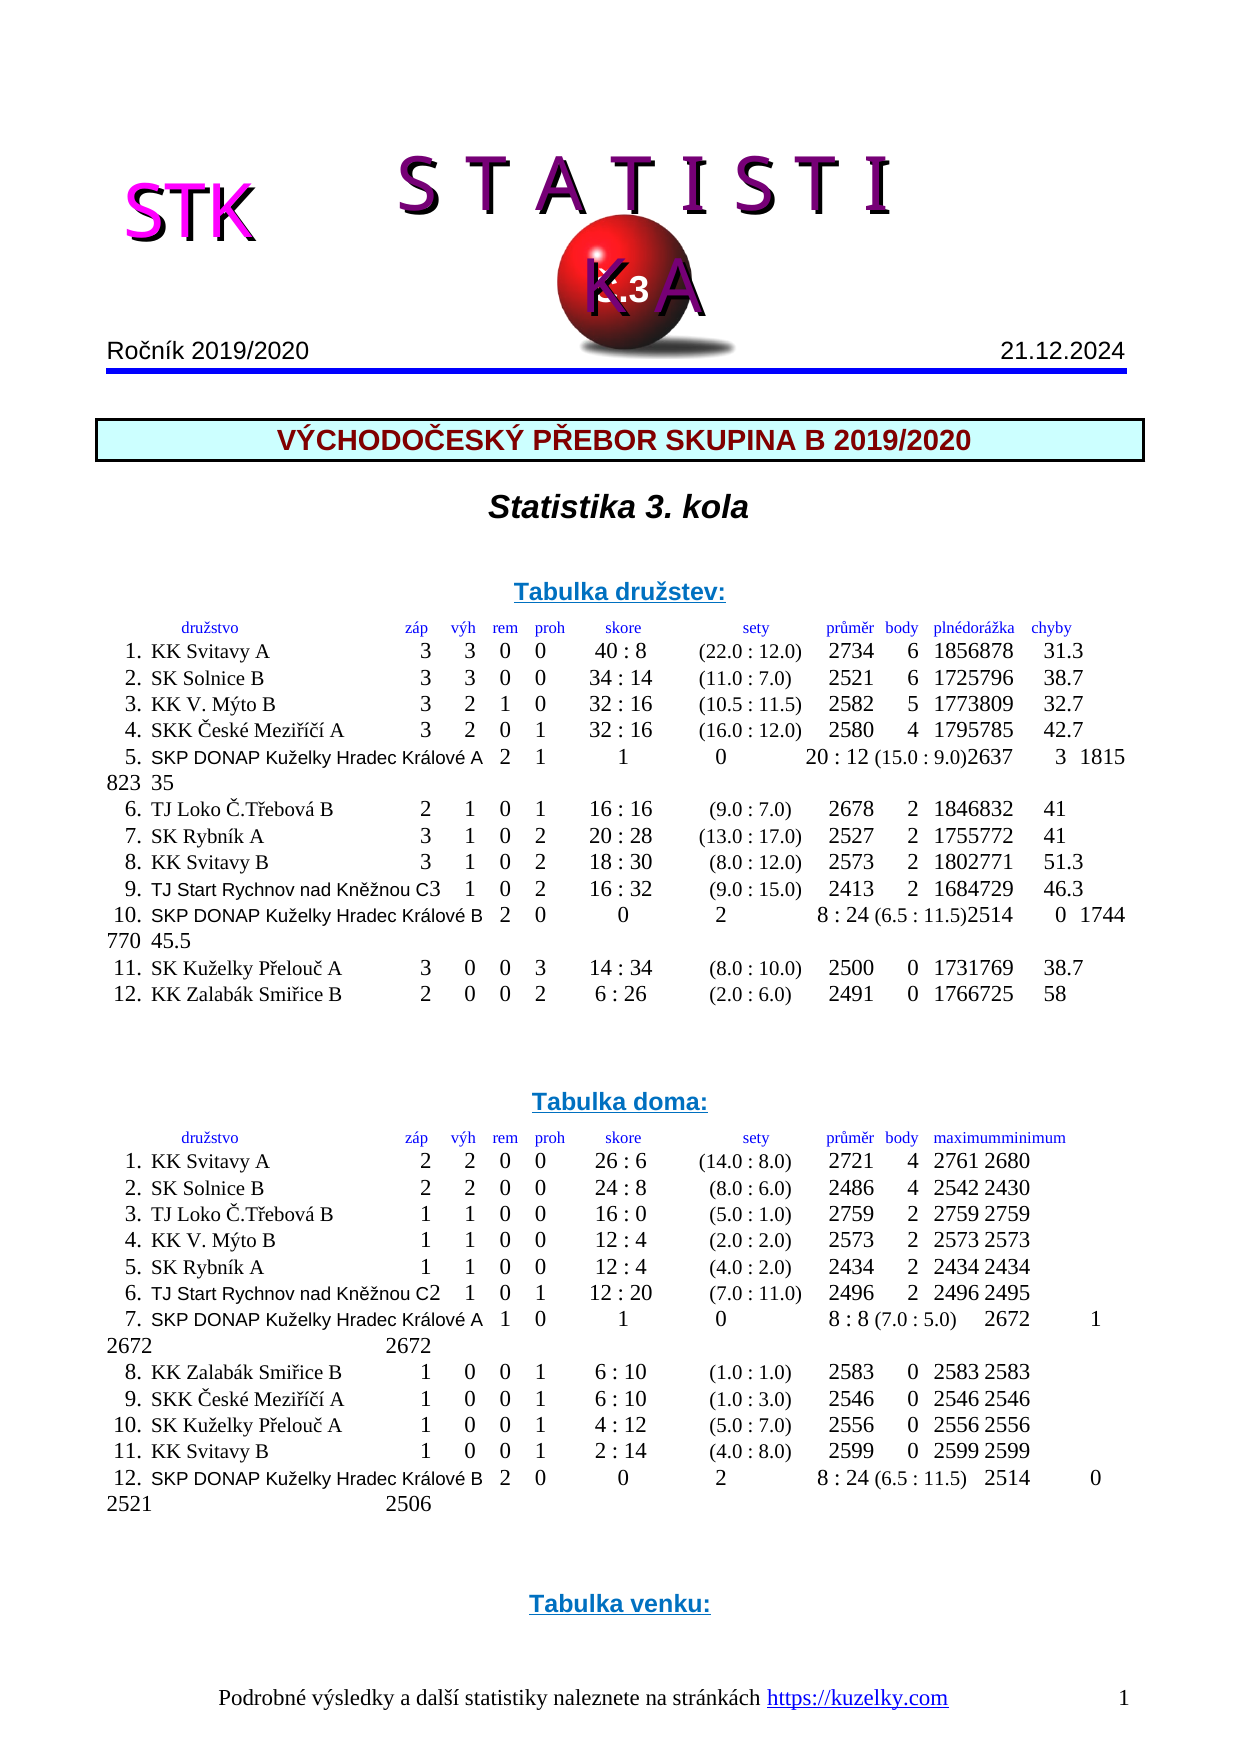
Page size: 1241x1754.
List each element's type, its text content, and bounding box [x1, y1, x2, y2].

text 8. KK Svitavy B 3 1 0 2 18 : 30 (8.0 : 12.0) 2573 2 1802 771 51.3 [106, 848, 1134, 874]
text 5. SK Rybník A 1 1 0 0 12 : 4 (4.0 : 2.0) 2434 2 2434 2434 [106, 1253, 1134, 1279]
text 9. TJ Start Rychnov nad Kněžnou C 3 1 0 2 16 : 32 (9.0 : 15.0) 2413 2 1684 729 46.3 [106, 874, 1134, 901]
text družstvo záp výh rem proh skore sety průměr body plné dorážka chyby [106, 618, 1134, 637]
text Č.3 [609, 267, 671, 310]
text družstvo záp výh rem proh skore sety průměr body maximum minimum [106, 1128, 1134, 1147]
text 7. SK Rybník A 3 1 0 2 20 : 28 (13.0 : 17.0) 2527 2 1755 772 41 [106, 822, 1134, 848]
text 8. KK Zalabák Smiřice B 1 0 0 1 6 : 10 (1.0 : 1.0) 2583 0 2583 2583 [106, 1358, 1134, 1384]
text 1. KK Svitavy A 3 3 0 0 40 : 8 (22.0 : 12.0) 2734 6 1856 878 31.3 [106, 637, 1134, 664]
text Č.3 [687, 267, 1134, 310]
text Tabulka doma: [94, 1087, 1145, 1116]
text 2. SK Solnice B 3 3 0 0 34 : 14 (11.0 : 7.0) 2521 6 1725 796 38.7 [106, 664, 1134, 690]
text 4. SKK České Meziříčí A 3 2 0 1 32 : 16 (16.0 : 12.0) 2580 4 1795 785 42.7 [106, 716, 1134, 743]
text 12. KK Zalabák Smiřice B 2 0 0 2 6 : 26 (2.0 : 6.0) 2491 0 1766 725 58 [106, 980, 1134, 1006]
text 3. KK V. Mýto B 3 2 1 0 32 : 16 (10.5 : 11.5) 2582 5 1773 809 32.7 [106, 690, 1134, 716]
subtitle Východočeský přebor skupina B 2019/2020 [98, 421, 1142, 459]
text Tabulka družstev: [94, 577, 1145, 606]
text 6. TJ Start Rychnov nad Kněžnou C 2 1 0 1 12 : 20 (7.0 : 11.0) 2496 2 2496 2495 [106, 1279, 1134, 1306]
text 10. SKP DONAP Kuželky Hradec Králové B 2 0 0 2 8 : 24 (6.5 : 11.5) 2514 0 1744 770 45.5 [106, 901, 1134, 954]
text 6. TJ Loko Č.Třebová B 2 1 0 1 16 : 16 (9.0 : 7.0) 2678 2 1846 832 41 [106, 796, 1134, 822]
text Statistika 3. kola [106, 487, 1134, 526]
text 11. KK Svitavy B 1 0 0 1 2 : 14 (4.0 : 8.0) 2599 0 2599 2599 [106, 1437, 1134, 1464]
text 9. SKK České Meziříčí A 1 0 0 1 6 : 10 (1.0 : 3.0) 2546 0 2546 2546 [106, 1384, 1134, 1411]
text 4. KK V. Mýto B 1 1 0 0 12 : 4 (2.0 : 2.0) 2573 2 2573 2573 [106, 1226, 1134, 1253]
text 3. TJ Loko Č.Třebová B 1 1 0 0 16 : 0 (5.0 : 1.0) 2759 2 2759 2759 [106, 1200, 1134, 1226]
text 1. KK Svitavy A 2 2 0 0 26 : 6 (14.0 : 8.0) 2721 4 2761 2680 [106, 1147, 1134, 1174]
text 7. SKP DONAP Kuželky Hradec Králové A 1 0 1 0 8 : 8 (7.0 : 5.0) 2672 1 2672 2672 [106, 1306, 1134, 1358]
text Ročník 2019/2020 21.12.2024 [106, 336, 1134, 365]
text 5. SKP DONAP Kuželky Hradec Králové A 2 1 1 0 20 : 12 (15.0 : 9.0) 2637 3 1815 823 35 [106, 743, 1134, 796]
text 11. SK Kuželky Přelouč A 3 0 0 3 14 : 34 (8.0 : 10.0) 2500 0 1731 769 38.7 [106, 954, 1134, 980]
text Č.3 [106, 267, 587, 310]
text 12. SKP DONAP Kuželky Hradec Králové B 2 0 0 2 8 : 24 (6.5 : 11.5) 2514 0 2521 2506 [106, 1464, 1134, 1516]
text 10. SK Kuželky Přelouč A 1 0 0 1 4 : 12 (5.0 : 7.0) 2556 0 2556 2556 [106, 1411, 1134, 1437]
text Tabulka venku: [94, 1589, 1145, 1618]
text 2. SK Solnice B 2 2 0 0 24 : 8 (8.0 : 6.0) 2486 4 2542 2430 [106, 1174, 1134, 1200]
